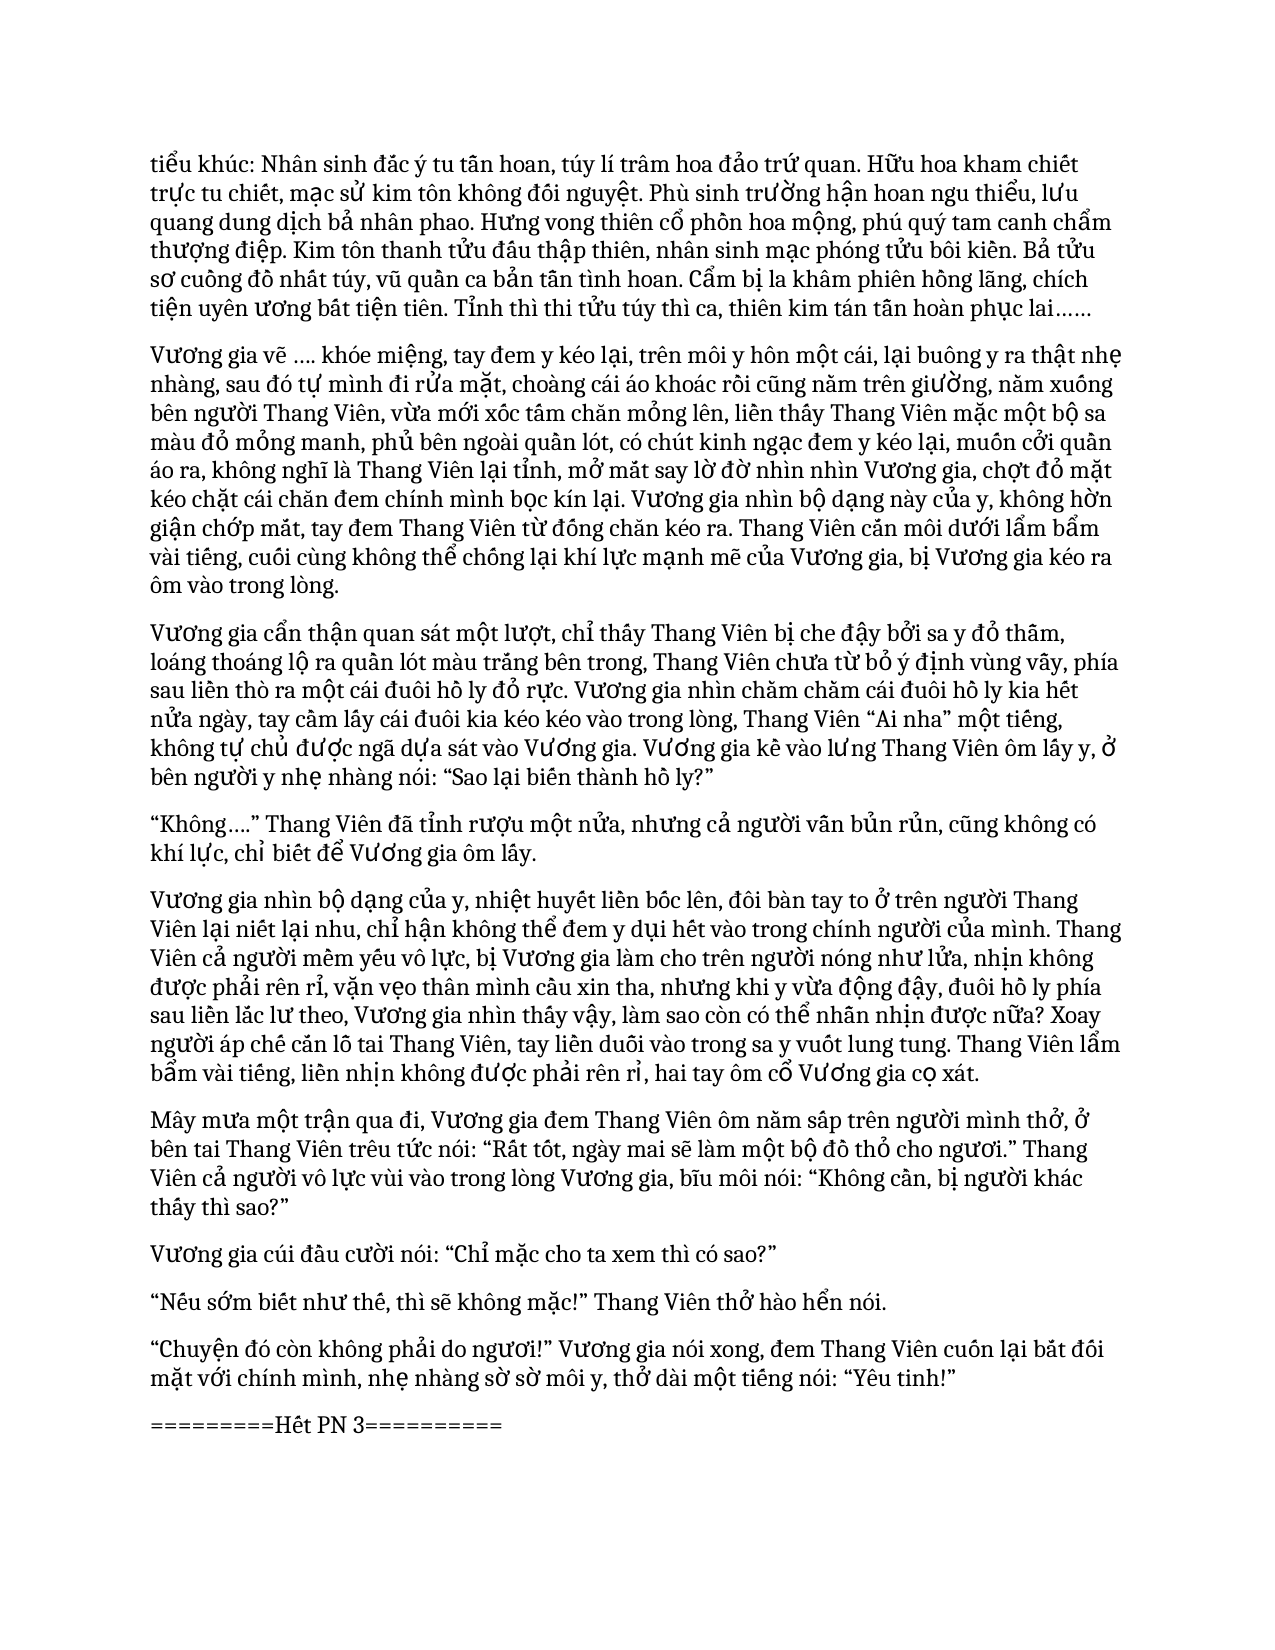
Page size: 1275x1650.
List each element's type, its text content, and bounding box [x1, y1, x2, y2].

text =========Hết PN 3========== [150, 1411, 1125, 1497]
text Vương gia nhìn bộ dạng của y, nhiệt huyết liền bốc lên, đôi bàn tay to ở trên người Thang Viên lại niết lại nhu, chỉ hận không thể đem y dụi hết vào trong chính người của mình. Thang Viên cả người mềm yếu vô lực, bị Vương gia làm cho trên người nóng như lửa, nhịn không được phải rên rỉ, vặn vẹo thân mình cầu xin tha, nhưng khi y vừa động đậy, đuôi hồ ly phía sau liền lắc lư theo, Vương gia nhìn thấy vậy, làm sao còn có thể nhẫn nhịn được nữa? Xoay người áp chế cắn lỗ tai Thang Viên, tay liền duỗi vào trong sa y vuốt lung tung. Thang Viên lẩm bẩm vài tiếng, liền nhịn không được phải rên rỉ, hai tay ôm cổ Vương gia cọ xát. [150, 886, 1125, 1087]
text “Không….” Thang Viên đã tỉnh rượu một nửa, nhưng cả người vẫn bủn rủn, cũng không có khí lực, chỉ biết để Vương gia ôm lấy. [150, 810, 1125, 867]
text Vương gia cúi đầu cười nói: “Chỉ mặc cho ta xem thì có sao?” [150, 1240, 1125, 1269]
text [150, 150, 1125, 322]
text “Chuyện đó còn không phải do ngươi!” Vương gia nói xong, đem Thang Viên cuốn lại bắt đối mặt với chính mình, nhẹ nhàng sờ sờ môi y, thở dài một tiếng nói: “Yêu tinh!” [150, 1335, 1125, 1392]
text Vương gia cẩn thận quan sát một lượt, chỉ thấy Thang Viên bị che đậy bởi sa y đỏ thẫm, loáng thoáng lộ ra quần lót màu trắng bên trong, Thang Viên chưa từ bỏ ý định vùng vẫy, phía sau liền thò ra một cái đuôi hồ ly đỏ rực. Vương gia nhìn chằm chằm cái đuôi hồ ly kia hết nửa ngày, tay cầm lấy cái đuôi kia kéo kéo vào trong lòng, Thang Viên “Ai nha” một tiếng, không tự chủ được ngã dựa sát vào Vương gia. Vương gia kề vào lưng Thang Viên ôm lấy y, ở bên người y nhẹ nhàng nói: “Sao lại biến thành hồ ly?” [150, 619, 1125, 791]
text “Nếu sớm biết như thế, thì sẽ không mặc!” Thang Viên thở hào hển nói. [150, 1287, 1125, 1316]
text Vương gia vẽ …. khóe miệng, tay đem y kéo lại, trên môi y hôn một cái, lại buông y ra thật nhẹ nhàng, sau đó tự mình đi rửa mặt, choàng cái áo khoác rồi cũng nằm trên giường, nằm xuống bên người Thang Viên, vừa mới xốc tấm chăn mỏng lên, liền thấy Thang Viên mặc một bộ sa màu đỏ mỏng manh, phủ bên ngoài quần lót, có chút kinh ngạc đem y kéo lại, muốn cởi quần áo ra, không nghĩ là Thang Viên lại tỉnh, mở mắt say lờ đờ nhìn nhìn Vương gia, chợt đỏ mặt kéo chặt cái chăn đem chính mình bọc kín lại. Vương gia nhìn bộ dạng này của y, không hờn giận chớp mắt, tay đem Thang Viên từ đống chăn kéo ra. Thang Viên cắn môi dưới lẩm bẩm vài tiếng, cuối cùng không thể chống lại khí lực mạnh mẽ của Vương gia, bị Vương gia kéo ra ôm vào trong lòng. [150, 341, 1125, 600]
text Mây mưa một trận qua đi, Vương gia đem Thang Viên ôm nằm sấp trên người mình thở, ở bên tai Thang Viên trêu tức nói: “Rất tốt, ngày mai sẽ làm một bộ đồ thỏ cho ngươi.” Thang Viên cả người vô lực vùi vào trong lòng Vương gia, bĩu môi nói: “Không cần, bị người khác thấy thì sao?” [150, 1106, 1125, 1221]
